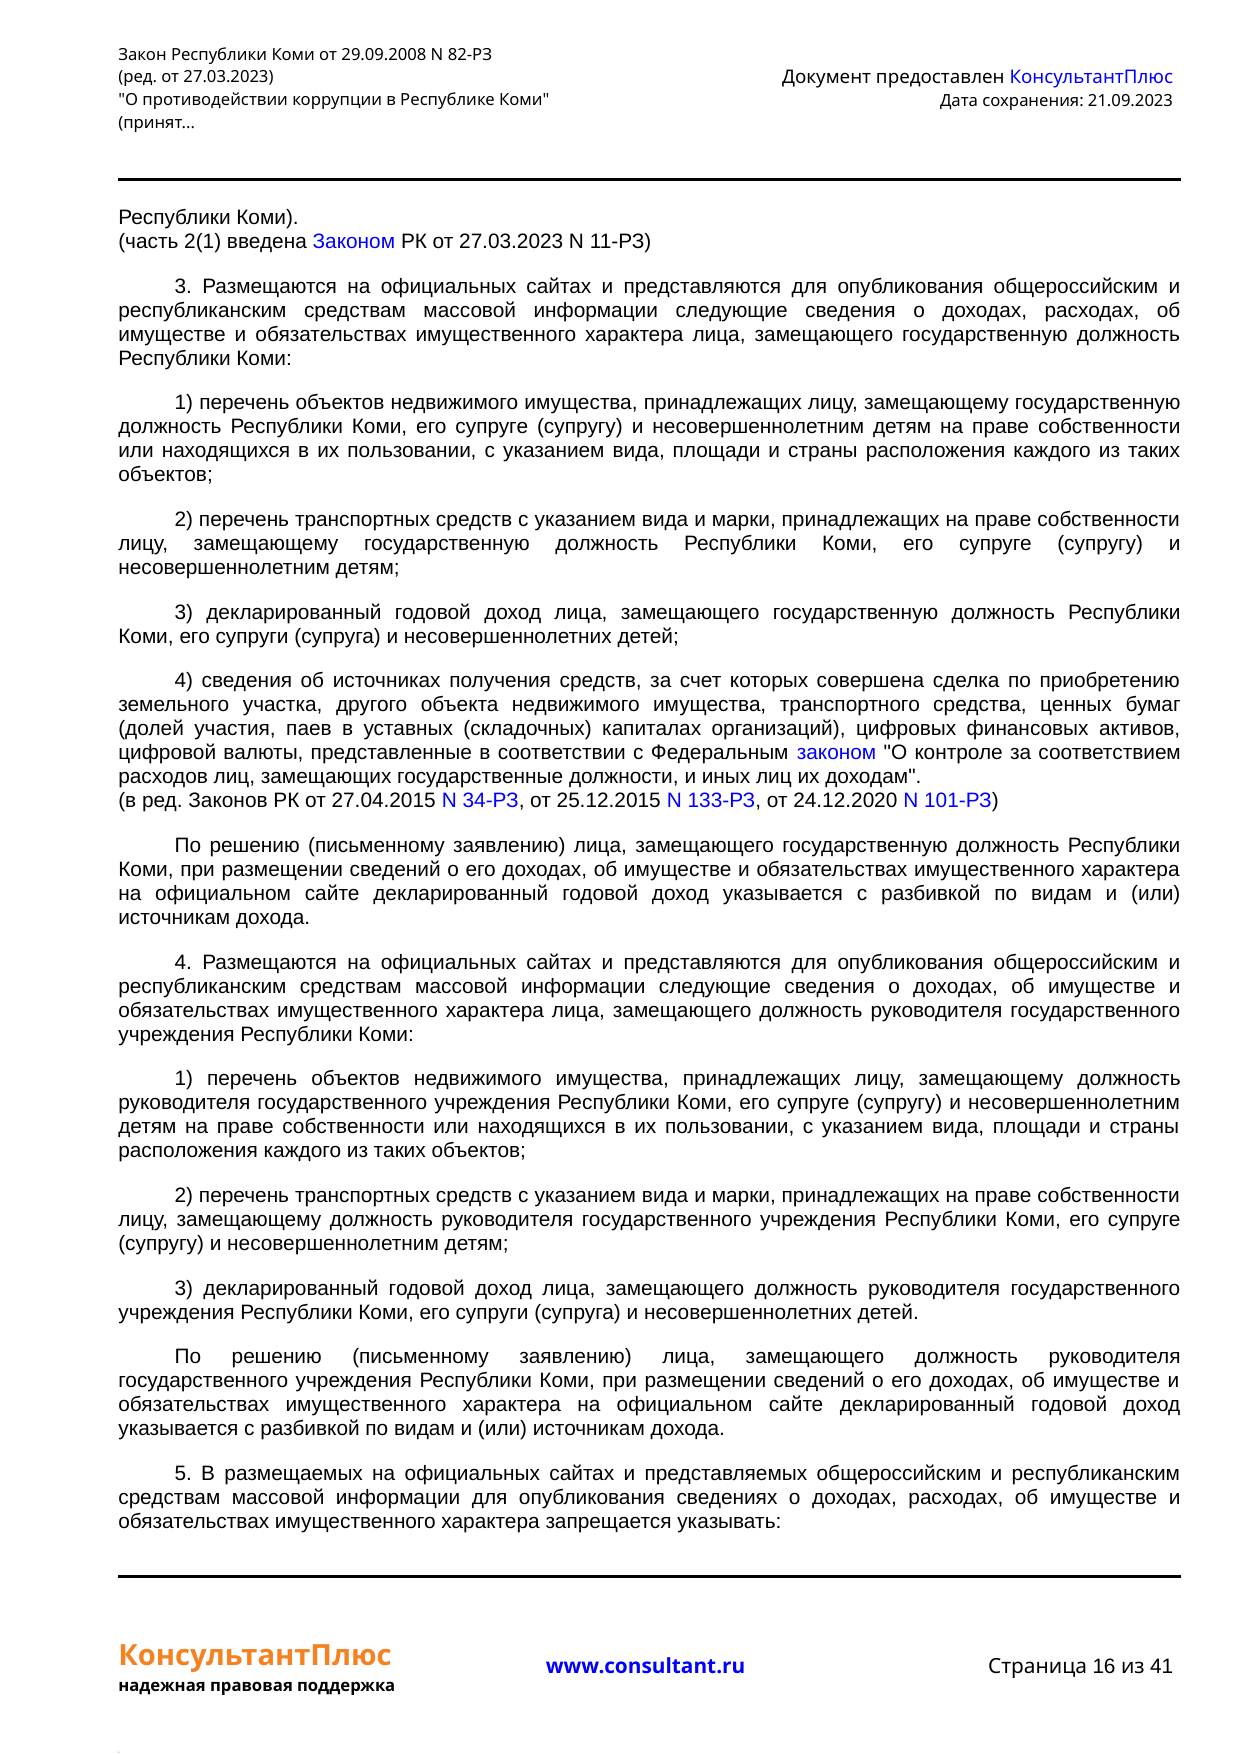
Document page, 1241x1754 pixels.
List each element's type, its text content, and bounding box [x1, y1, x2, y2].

text 4) сведения об источниках получения средств, за счет которых совершена сделка по приобретению земельного участка, другого объекта недвижимого имущества, транспортного средства, ценных бумаг (долей участия, паев в уставных (складочных) капиталах организаций), цифровых финансовых активов, цифровой валюты, представленные в соответствии с Федеральным законом "О контроле за соответствием расходов лиц, замещающих государственные должности, и иных лиц их доходам". [118, 668, 1181, 788]
text 3) декларированный годовой доход лица, замещающего должность руководителя государственного учреждения Республики Коми, его супруги (супруга) и несовершеннолетних детей. [118, 1276, 1181, 1323]
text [118, 205, 1181, 229]
text (часть 2(1) введена Законом РК от 27.03.2023 N 11-РЗ) [118, 229, 1181, 253]
text 2) перечень транспортных средств с указанием вида и марки, принадлежащих на праве собственности лицу, замещающему государственную должность Республики Коми, его супруге (супругу) и несовершеннолетним детям; [118, 507, 1181, 579]
text 1) перечень объектов недвижимого имущества, принадлежащих лицу, замещающему должность руководителя государственного учреждения Республики Коми, его супруге (супругу) и несовершеннолетним детям на праве собственности или находящихся в их пользовании, с указанием вида, площади и страны расположения каждого из таких объектов; [118, 1066, 1181, 1162]
text 2) перечень транспортных средств с указанием вида и марки, принадлежащих на праве собственности лицу, замещающему должность руководителя государственного учреждения Республики Коми, его супруге (супругу) и несовершеннолетним детям; [118, 1183, 1181, 1255]
text 4. Размещаются на официальных сайтах и представляются для опубликования общероссийским и республиканским средствам массовой информации следующие сведения о доходах, об имуществе и обязательствах имущественного характера лица, замещающего должность руководителя государственного учреждения Республики Коми: [118, 949, 1181, 1045]
text 1) перечень объектов недвижимого имущества, принадлежащих лицу, замещающему государственную должность Республики Коми, его супруге (супругу) и несовершеннолетним детям на праве собственности или находящихся в их пользовании, с указанием вида, площади и страны расположения каждого из таких объектов; [118, 390, 1181, 486]
text 3. Размещаются на официальных сайтах и представляются для опубликования общероссийским и республиканским средствам массовой информации следующие сведения о доходах, расходах, об имуществе и обязательствах имущественного характера лица, замещающего государственную должность Республики Коми: [118, 273, 1181, 369]
text По решению (письменному заявлению) лица, замещающего должность руководителя государственного учреждения Республики Коми, при размещении сведений о его доходах, об имуществе и обязательствах имущественного характера на официальном сайте декларированный годовой доход указывается с разбивкой по видам и (или) источникам дохода. [118, 1344, 1181, 1440]
text 5. В размещаемых на официальных сайтах и представляемых общероссийским и республиканским средствам массовой информации для опубликования сведениях о доходах, расходах, об имуществе и обязательствах имущественного характера запрещается указывать: [118, 1461, 1181, 1533]
text (в ред. Законов РК от 27.04.2015 N 34-РЗ, от 25.12.2015 N 133-РЗ, от 24.12.2020 N 101-РЗ) [118, 788, 1181, 812]
text 3) декларированный годовой доход лица, замещающего государственную должность Республики Коми, его супруги (супруга) и несовершеннолетних детей; [118, 599, 1181, 647]
text По решению (письменному заявлению) лица, замещающего государственную должность Республики Коми, при размещении сведений о его доходах, об имуществе и обязательствах имущественного характера на официальном сайте декларированный годовой доход указывается с разбивкой по видам и (или) источникам дохода. [118, 833, 1181, 929]
